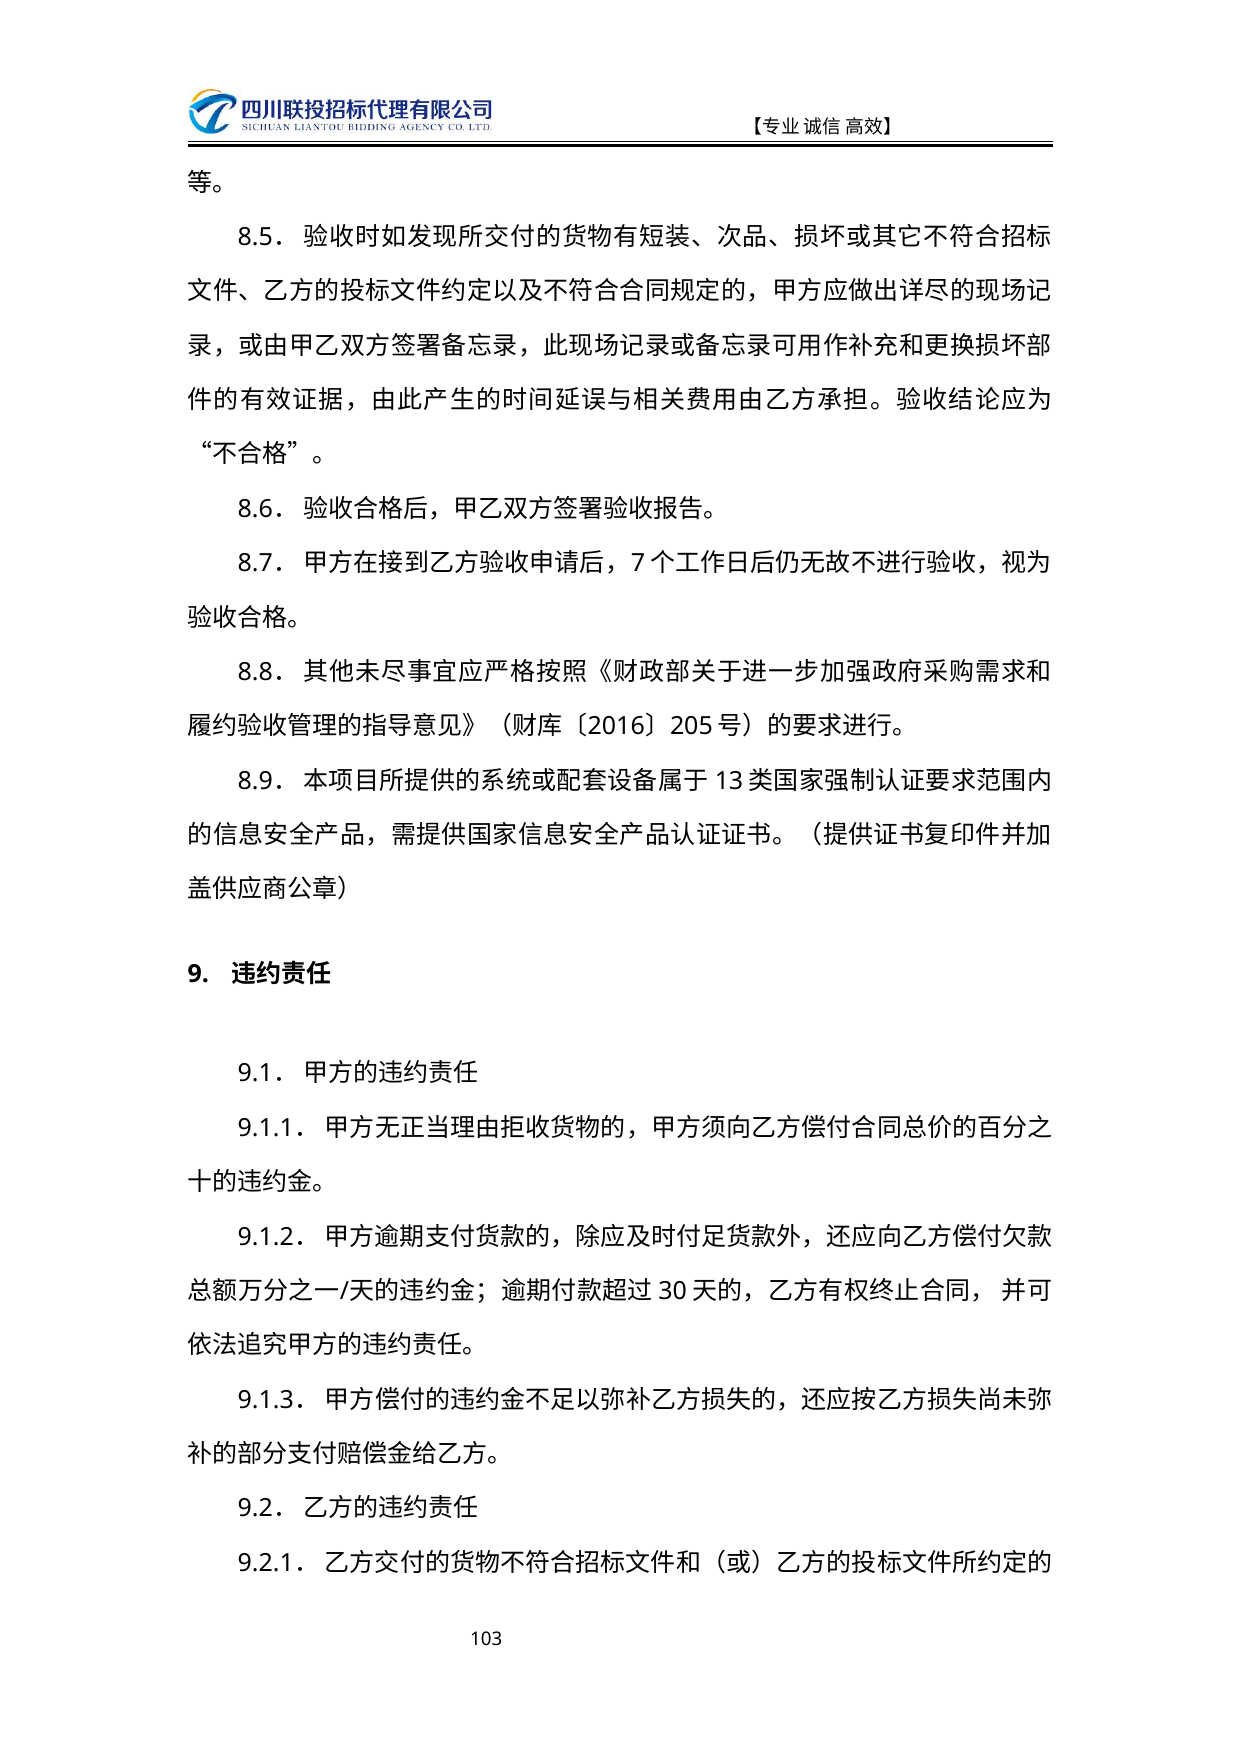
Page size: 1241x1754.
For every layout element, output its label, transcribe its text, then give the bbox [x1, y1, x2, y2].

list 甲方逾期支付货款的，除应及时付足货款外，还应向乙方偿付欠款总额万分之一/天的违约金；逾期付款超过30天的，乙方有权终止合同， 并可依法追究甲方的违约责任。 [187, 1216, 1053, 1361]
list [187, 1542, 1053, 1578]
subtitle 违约责任 [187, 939, 1053, 1004]
list 验收合格后，甲乙双方签署验收报告。 [187, 488, 1053, 524]
list 甲方在接到乙方验收申请后，7个工作日后仍无故不进行验收，视为验收合格。 [187, 543, 1053, 633]
list 甲方的违约责任 [237, 1053, 1053, 1089]
list 乙方的违约责任 [237, 1488, 1053, 1524]
list 验收时如发现所交付的货物有短装、次品、损坏或其它不符合招标文件、乙方的投标文件约定以及不符合合同规定的，甲方应做出详尽的现场记录，或由甲乙双方签署备忘录，此现场记录或备忘录可用作补充和更换损坏部件的有效证据，由此产生的时间延误与相关费用由乙方承担。验收结论应为“不合格”。 [187, 216, 1053, 470]
picture [187, 88, 495, 134]
list 本项目所提供的系统或配套设备属于13类国家强制认证要求范围内的信息安全产品，需提供国家信息安全产品认证证书。（提供证书复印件并加盖供应商公章） [187, 760, 1053, 905]
list 其他未尽事宜应严格按照《财政部关于进一步加强政府采购需求和履约验收管理的指导意见》（财库〔2016〕205号）的要求进行。 [187, 651, 1053, 742]
list 甲方无正当理由拒收货物的，甲方须向乙方偿付合同总价的百分之十的违约金。 [187, 1107, 1053, 1198]
list 甲方偿付的违约金不足以弥补乙方损失的，还应按乙方损失尚未弥补的部分支付赔偿金给乙方。 [187, 1379, 1053, 1470]
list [187, 162, 1053, 198]
